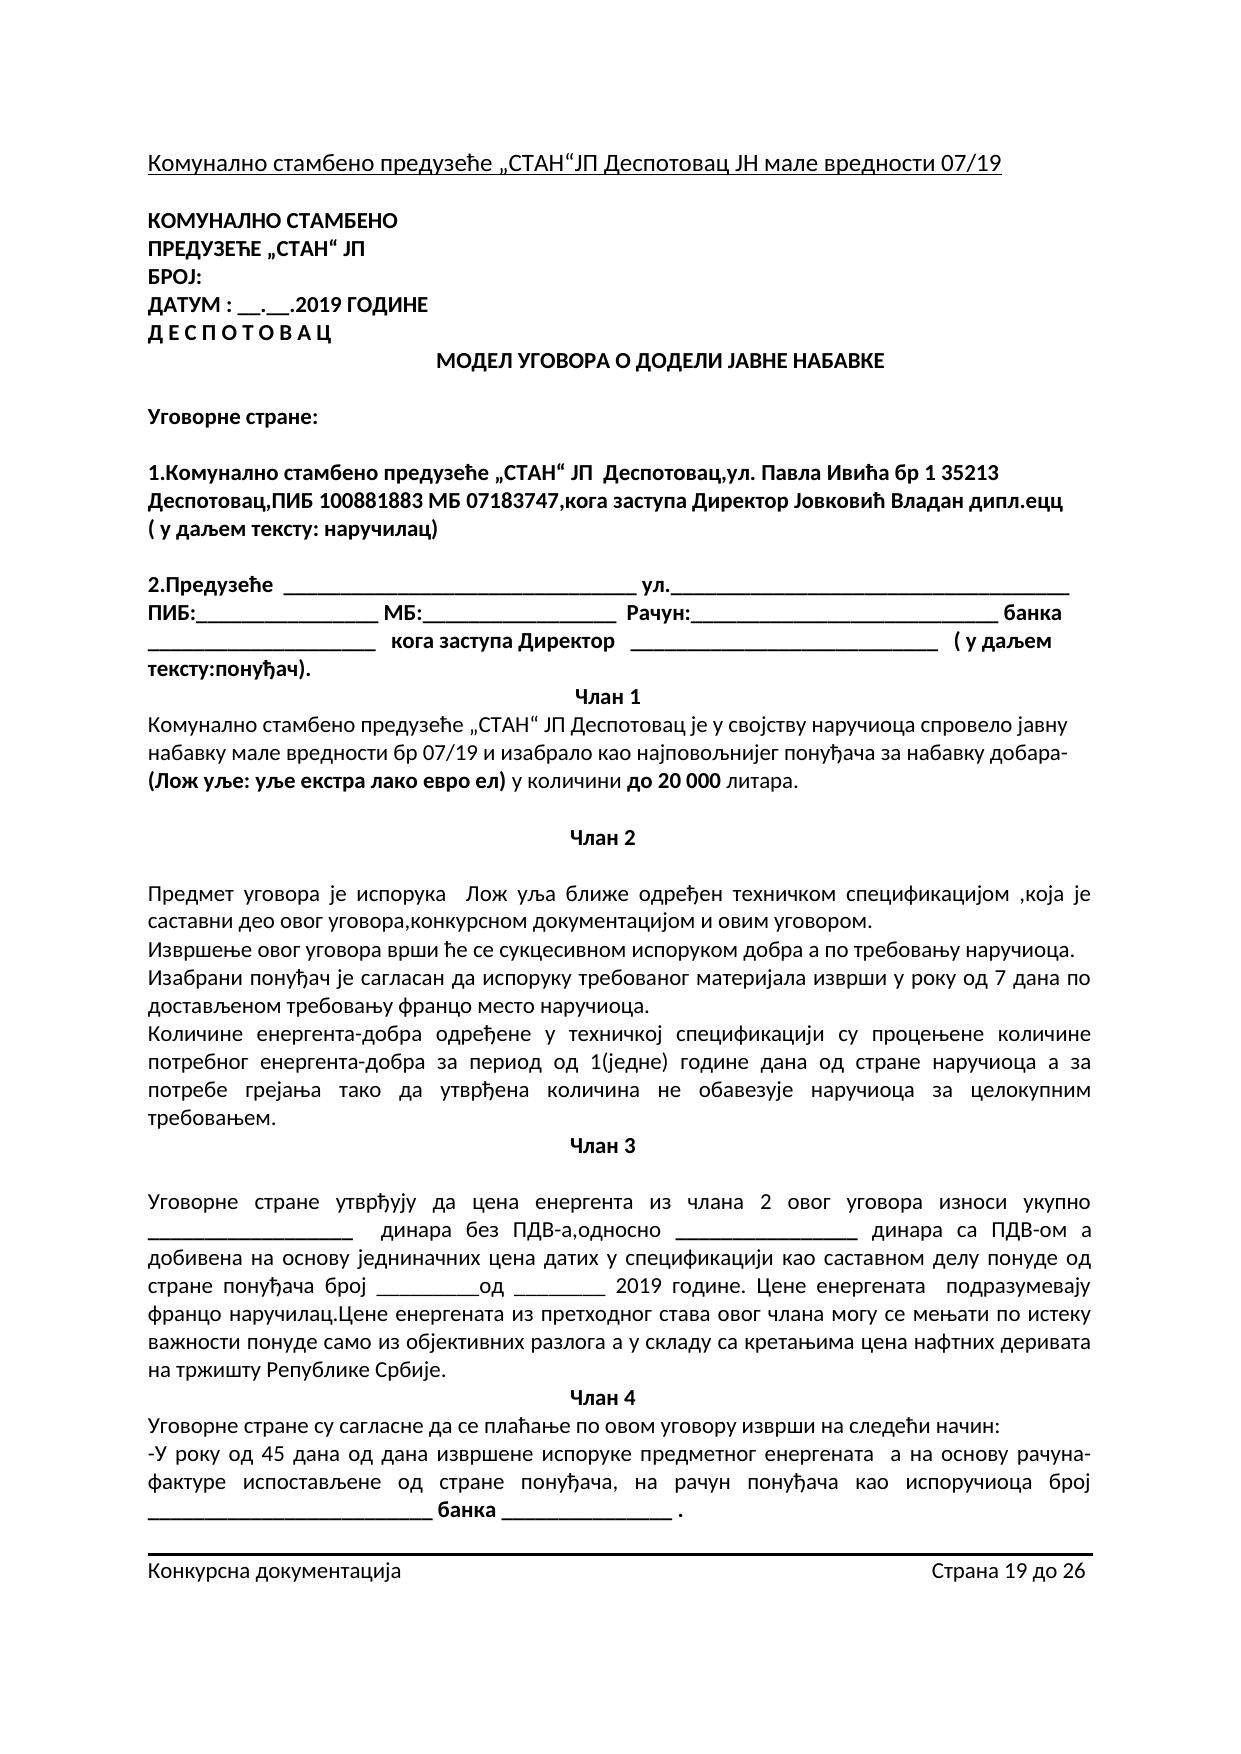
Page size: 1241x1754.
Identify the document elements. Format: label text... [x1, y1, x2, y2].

text Количине енергента-добра одређене у техничкој спецификацији су процењене количине потребног енергента-добра за период од 1(једне) године дана од стране наручиоца а за потребе грејања тако да утврђена количина не обавезује наручиоца за целокупним требовањем. [148, 1019, 1093, 1131]
text ПРЕДУЗЕЋЕ „СТАН“ ЈП [148, 234, 1093, 262]
text Предмет уговора је испорука Лож уља ближе одређен техничком спецификацијом ,која је саставни део овог уговора,конкурсном документацијом и овим уговором. [148, 879, 1093, 935]
text Уговорне стране утврђују да цена енергента из члана 2 овог уговора износи укупно __________________ динара без ПДВ-а,односно ________________ динара са ПДВ-ом а добивена на основу једниначних цена датих у спецификацији као саставном делу понуде од стране понуђача број _________од ________ 2019 године. Цене енергенaта подразумевају францо наручилац.Цене енергената из претходног става овог члана могу се мењати по истеку важности понуде само из објективних разлога а у складу са кретањима цена нафтних деривата на тржишту Републике Србије. [148, 1187, 1093, 1383]
text Комунално стамбено предузеће „СТАН“ ЈП Деспотовац је у својству наручиоца спровело јавну набавку мале вредности бр 07/19 и изабрало као најповољнијег понуђача за набавку добара- (Лож уље: уље екстра лако евро ел) у количини до 20 000 литара. [148, 711, 1093, 794]
text Комунално стамбено предузеће „СТАН“ЈП Деспотовац ЈН мале вредности 07/19 [148, 148, 1093, 178]
text -У року од 45 дана од дана извршене испоруке предметног енергенaта а на основу рачуна-фактуре испостављене од стране понуђача, на рачун понуђача као испоручиоца број _________________________ банка _______________ . [148, 1439, 1093, 1523]
text 2.Предузеће _______________________________ ул.___________________________________ ПИБ:________________ МБ:_________________ Рачун:___________________________ банка ____________________ кога заступа Директор ___________________________ ( у даљем тексту:понуђач). [148, 570, 1093, 682]
text Члан 4 [148, 1383, 1093, 1411]
text Уговорне стране: [148, 402, 1093, 430]
text Извршење овог уговора врши ће се сукцесивном испоруком добра а по требовању наручиоца. [148, 935, 1093, 963]
text Члан 1 [148, 682, 1093, 711]
text 1.Комунално стамбено предузеће „СТАН“ ЈП Деспотовац,ул. Павла Ивића бр 1 35213 Деспотовац,ПИБ 100881883 МБ 07183747,кога заступа Директор Јовковић Владан дипл.ецц ( у даљем тексту: наручилац) [148, 458, 1093, 542]
text ДАТУМ : __.__.2019 ГОДИНЕ [148, 290, 1093, 318]
text Члан 3 [148, 1131, 1093, 1159]
text Уговорне стране су сагласне да се плаћање по овом уговору изврши на следећи начин: [148, 1411, 1093, 1439]
text Изабрани понуђач је сагласан да испоруку требованог материјала изврши у року од 7 дана по достављеном требовању францо место наручиоца. [148, 963, 1093, 1019]
text КОМУНАЛНО СТАМБЕНО [148, 206, 1093, 234]
text Конкурсна документација Страна 19 до 26 [148, 1556, 1093, 1584]
text МОДЕЛ УГОВОРА О ДОДЕЛИ ЈАВНЕ НАБАВКЕ [148, 346, 1093, 374]
text Д Е С П О Т О В А Ц [148, 318, 1093, 346]
text БРОЈ: [148, 262, 1093, 290]
text Члан 2 [148, 823, 1093, 851]
